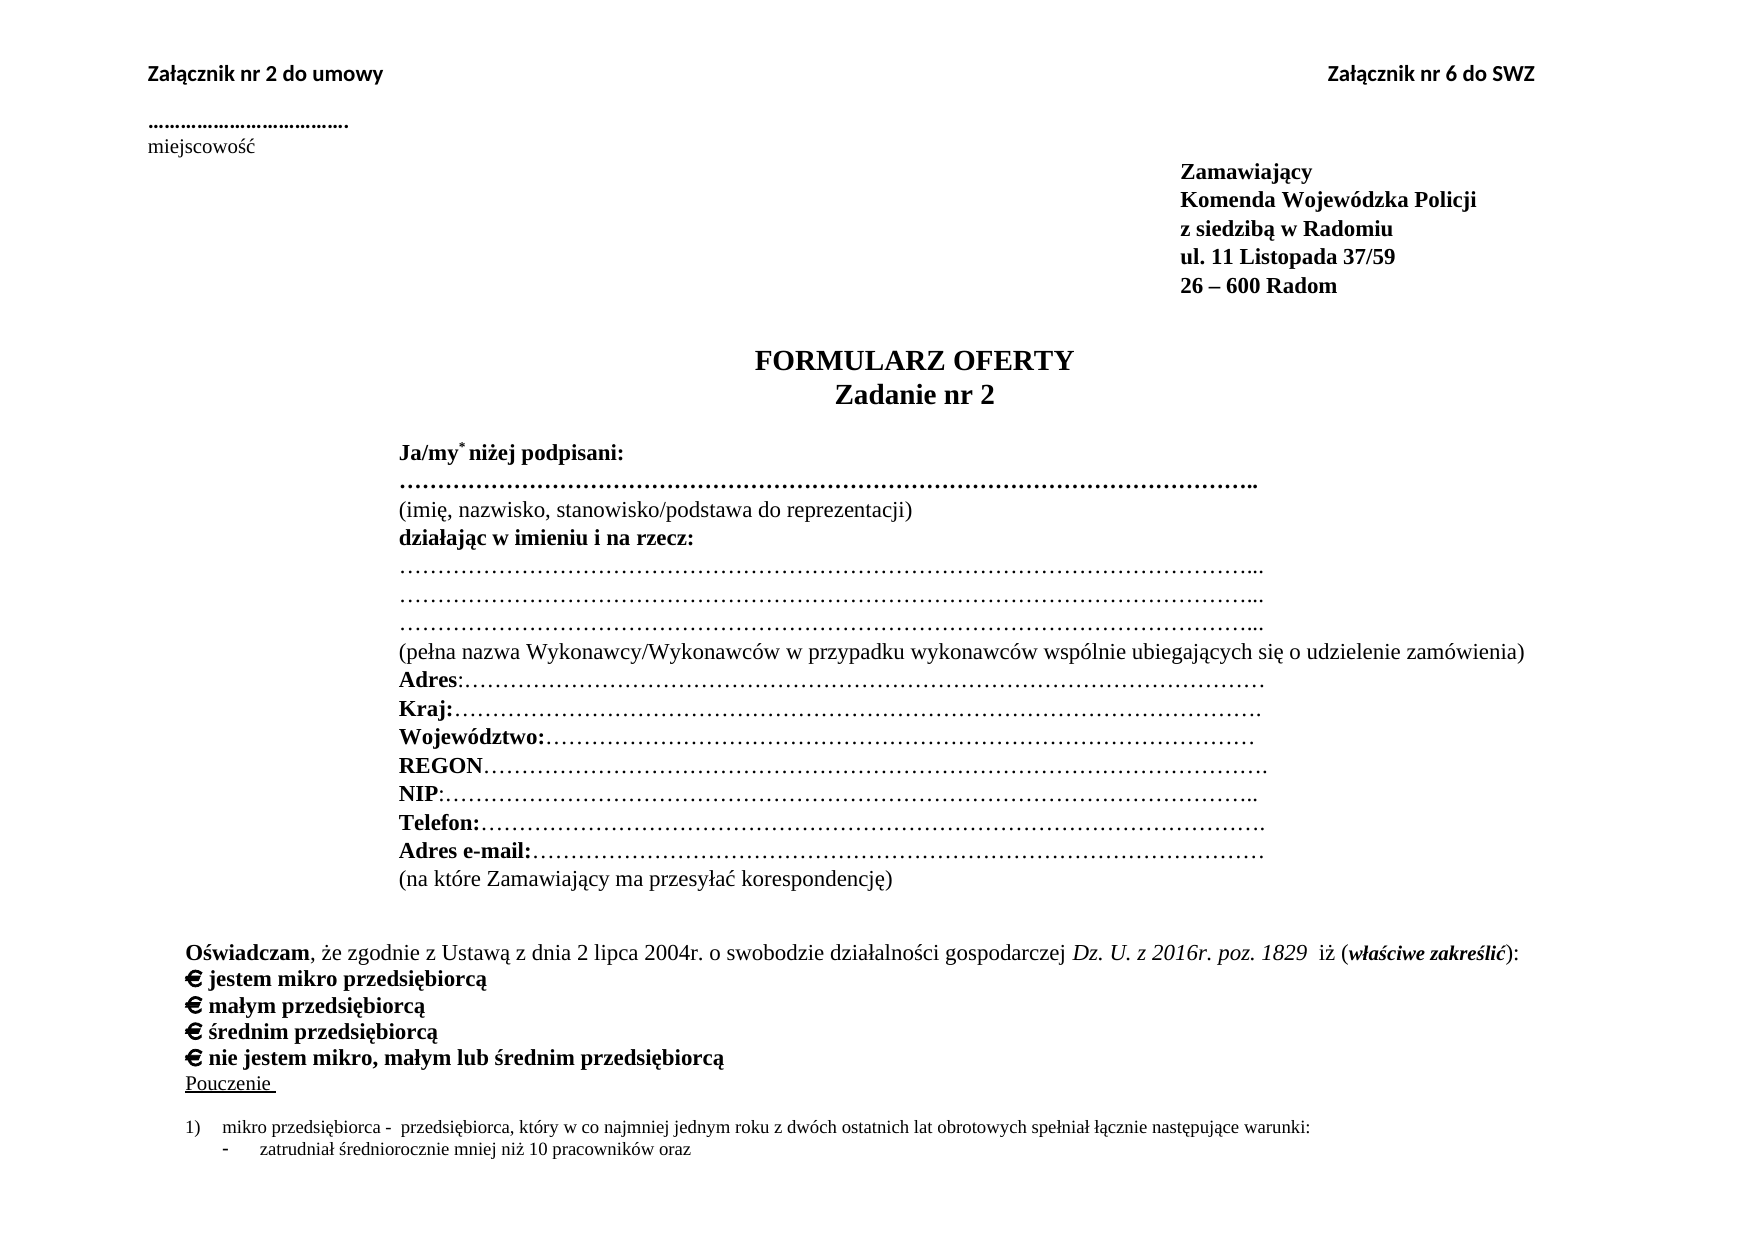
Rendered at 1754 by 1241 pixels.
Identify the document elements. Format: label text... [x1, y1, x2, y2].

text małym przedsiębiorcą [185, 992, 1606, 1018]
text Oświadczam, że zgodnie z Ustawą z dnia 2 lipca 2004r. o swobodzie działalności gospodarczej Dz. U. z 2016r. poz. 1829 iż (właściwe zakreślić): [185, 939, 1606, 965]
text Załącznik nr 2 do umowy Załącznik nr 6 do SWZ [148, 59, 1606, 87]
list Zadanie nr 2 [223, 377, 1606, 410]
list (imię, nazwisko, stanowisko/podstawa do reprezentacji) [223, 496, 1606, 522]
list zatrudniał średniorocznie mniej niż 10 pracowników oraz [222, 1138, 1606, 1159]
list ………………………………………………………………………………………………….. [223, 467, 1606, 494]
list (na które Zamawiający ma przesyłać korespondencję) [223, 865, 1606, 892]
list …………………………………………………………………………………………………... [223, 581, 1606, 607]
list FORMULARZ OFERTY [223, 343, 1606, 377]
list …………………………………………………………………………………………………... [223, 609, 1606, 636]
list Telefon:…………………………………………………………………………………………. [223, 808, 1606, 835]
text Pouczenie [185, 1071, 1606, 1095]
list Województwo:………………………………………………………………………………… [223, 723, 1606, 749]
text miejscowość [148, 134, 1606, 158]
list REGON…………………………………………………………………………………………. [223, 752, 1606, 778]
list Ja/my* niżej podpisani: [223, 439, 1606, 465]
list działając w imieniu i na rzecz: [223, 524, 1606, 551]
list Adres:…………………………………………………………………………………………… [223, 666, 1606, 693]
text średnim przedsiębiorcą [185, 1018, 1606, 1044]
list Adres e-mail:…………………………………………………………………………………… [223, 837, 1606, 863]
list Kraj:……………………………………………………………………………………………. [223, 695, 1606, 721]
text nie jestem mikro, małym lub średnim przedsiębiorcą [185, 1044, 1606, 1071]
list mikro przedsiębiorca - przedsiębiorca, który w co najmniej jednym roku z dwóch ostatnich lat obrotowych spełniał łącznie następujące warunki: [185, 1116, 1606, 1138]
text jestem mikro przedsiębiorcą [185, 965, 1606, 992]
list (pełna nazwa Wykonawcy/Wykonawców w przypadku wykonawców wspólnie ubiegających się o udzielenie zamówienia) [223, 638, 1606, 664]
text ………………………………. [148, 106, 1606, 134]
text Zamawiający Komenda Wojewódzka Policji z siedzibą w Radomiu ul. 11 Listopada 37/59 26 – 600 Radom [1180, 158, 1606, 298]
list NIP:…………………………………………………………………………………………….. [223, 780, 1606, 806]
list …………………………………………………………………………………………………... [223, 553, 1606, 579]
